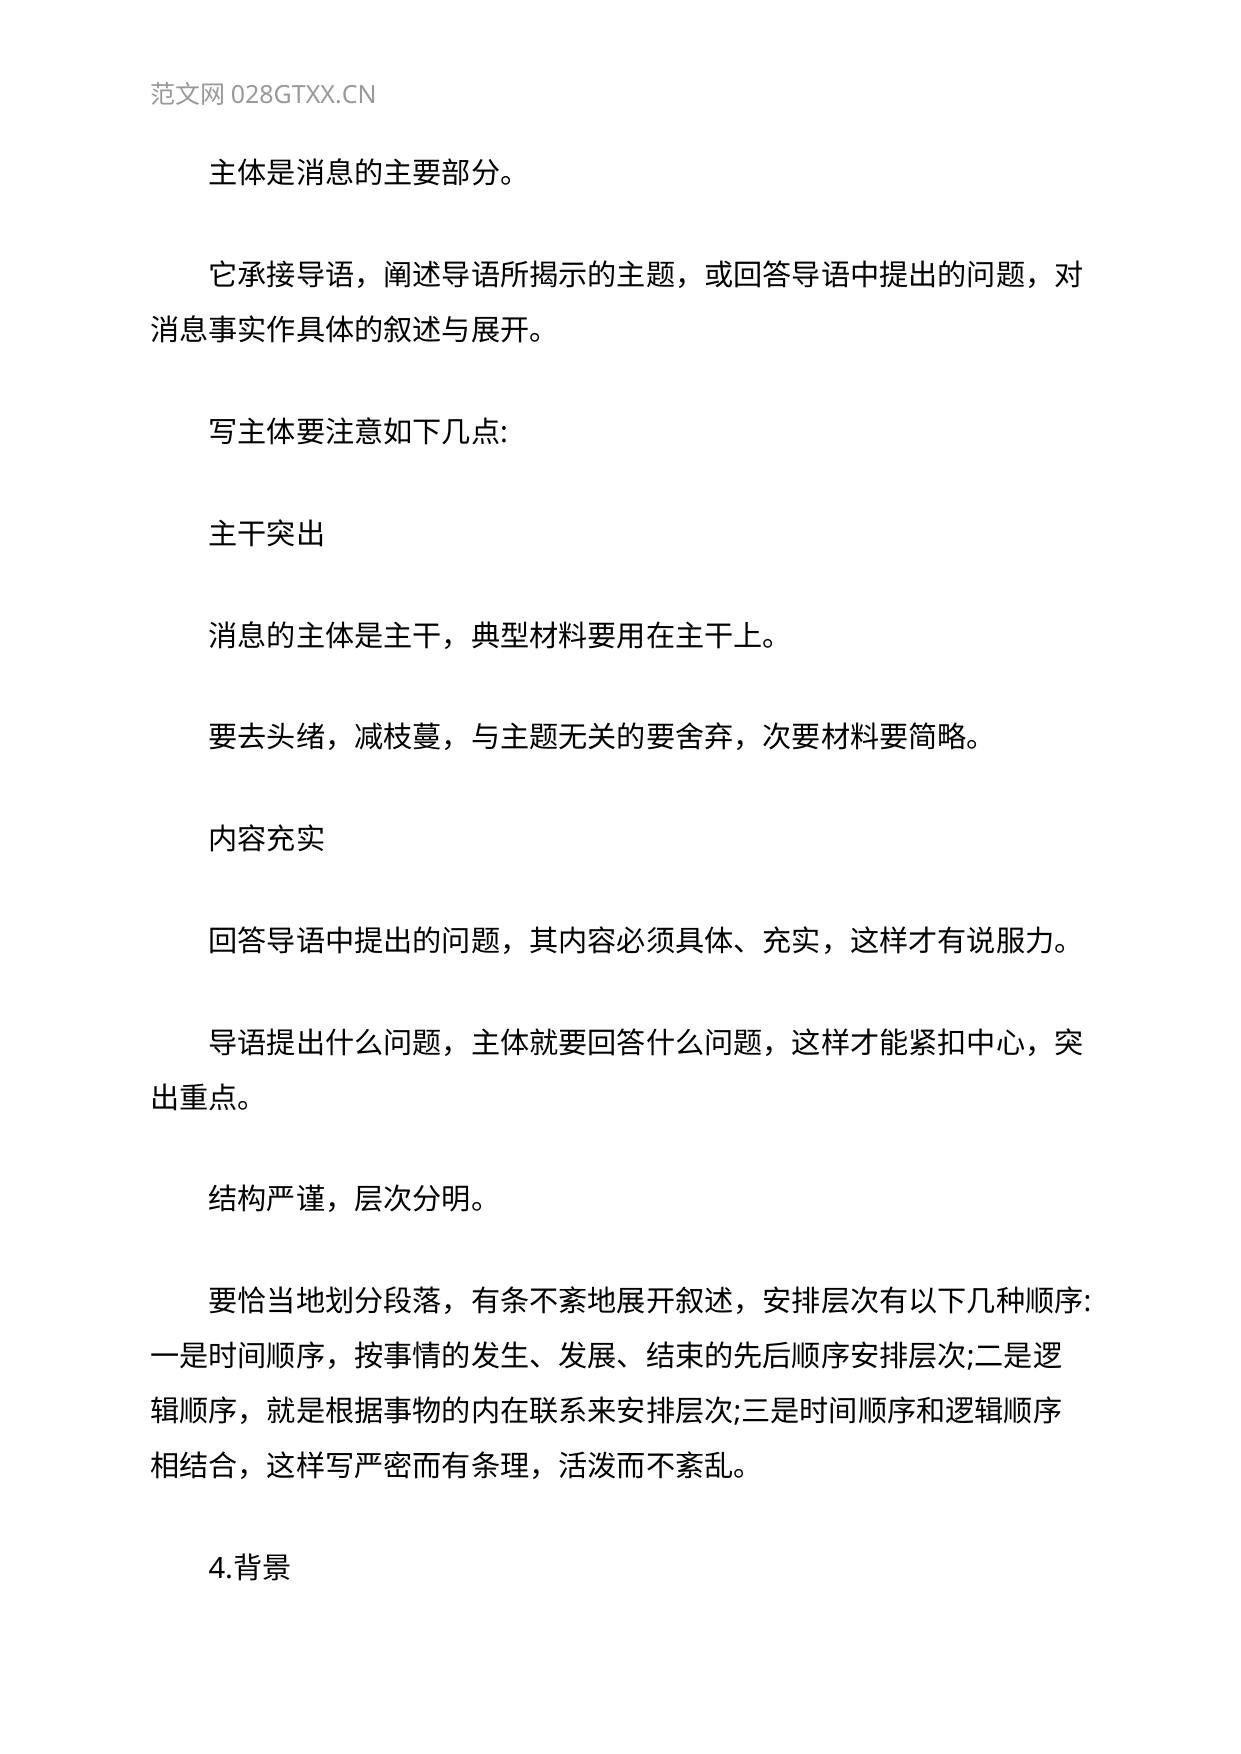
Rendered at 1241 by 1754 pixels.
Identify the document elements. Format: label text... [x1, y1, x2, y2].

text 主体是消息的主要部分。 [150, 150, 1090, 192]
text 4.背景 [150, 1544, 1090, 1587]
text 结构严谨，层次分明。 [150, 1176, 1090, 1218]
text 主干突出 [150, 510, 1090, 553]
text 它承接导语，阐述导语所揭示的主题，或回答导语中提出的问题，对消息事实作具体的叙述与展开。 [150, 252, 1090, 349]
text 内容充实 [150, 816, 1090, 858]
text 写主体要注意如下几点: [150, 408, 1090, 451]
text 回答导语中提出的问题，其内容必须具体、充实，这样才有说服力。 [150, 917, 1090, 960]
text 要去头绪，减枝蔓，与主题无关的要舍弃，次要材料要简略。 [150, 714, 1090, 756]
text 导语提出什么问题，主体就要回答什么问题，这样才能紧扣中心，突出重点。 [150, 1019, 1090, 1116]
text 消息的主体是主干，典型材料要用在主干上。 [150, 612, 1090, 654]
text 要恰当地划分段落，有条不紊地展开叙述，安排层次有以下几种顺序:一是时间顺序，按事情的发生、发展、结束的先后顺序安排层次;二是逻辑顺序，就是根据事物的内在联系来安排层次;三是时间顺序和逻辑顺序相结合，这样写严密而有条理，活泼而不紊乱。 [150, 1278, 1090, 1485]
